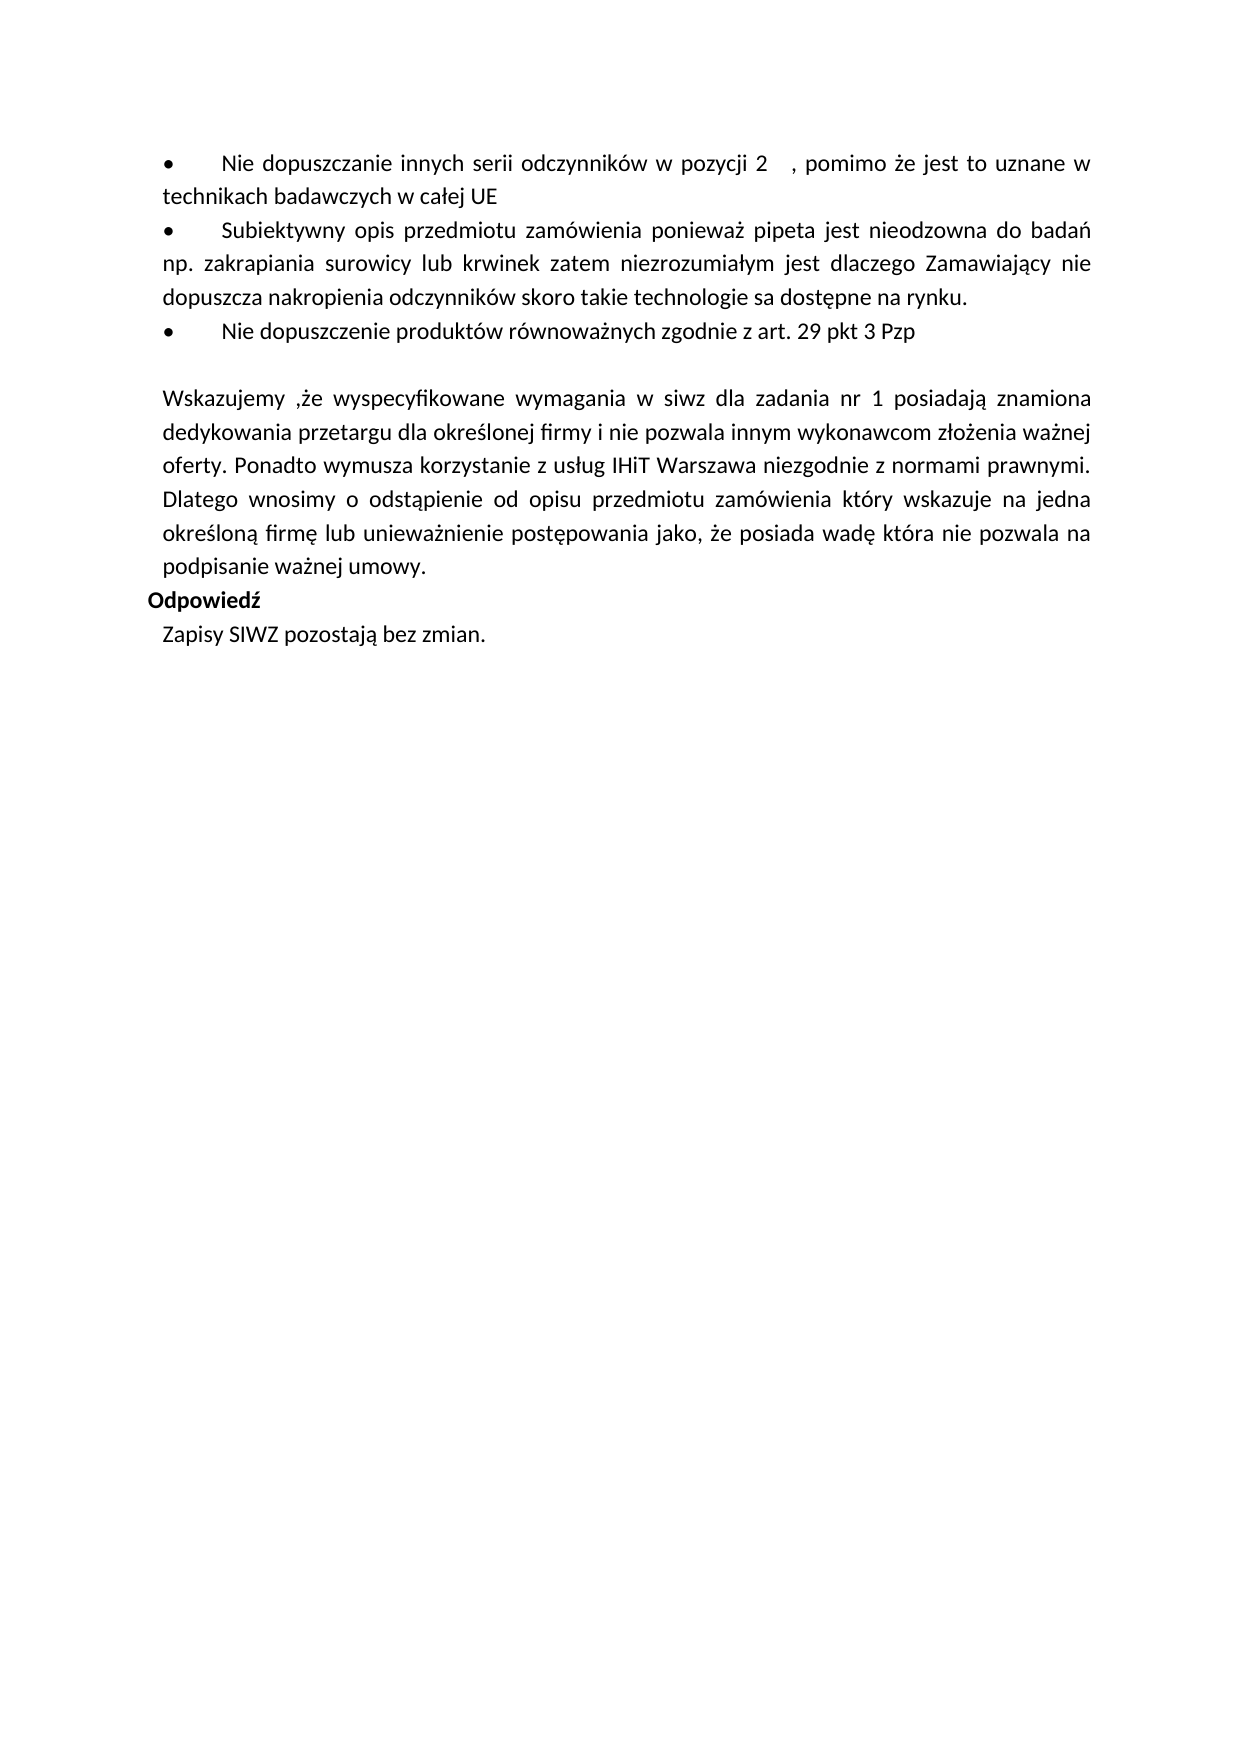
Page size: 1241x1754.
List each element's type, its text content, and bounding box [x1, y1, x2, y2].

text Wskazujemy ,że wyspecyfikowane wymagania w siwz dla zadania nr 1 posiadają znamiona dedykowania przetargu dla określonej firmy i nie pozwala innym wykonawcom złożenia ważnej oferty. Ponadto wymusza korzystanie z usług IHiT Warszawa niezgodnie z normami prawnymi. Dlatego wnosimy o odstąpienie od opisu przedmiotu zamówienia który wskazuje na jedna określoną firmę lub unieważnienie postępowania jako, że posiada wadę która nie pozwala na podpisanie ważnej umowy. [162, 383, 1093, 581]
text • Subiektywny opis przedmiotu zamówienia ponieważ pipeta jest nieodzowna do badań np. zakrapiania surowicy lub krwinek zatem niezrozumiałym jest dlaczego Zamawiający nie dopuszcza nakropienia odczynników skoro takie technologie sa dostępne na rynku. [162, 215, 1093, 311]
list Zapisy SIWZ pozostają bez zmian. [162, 619, 1093, 648]
list Odpowiedź [148, 585, 1093, 614]
text • Nie dopuszczenie produktów równoważnych zgodnie z art. 29 pkt 3 Pzp [162, 316, 1093, 345]
text • Nie dopuszczanie innych serii odczynników w pozycji 2 , pomimo że jest to uznane w technikach badawczych w całej UE [162, 148, 1093, 211]
